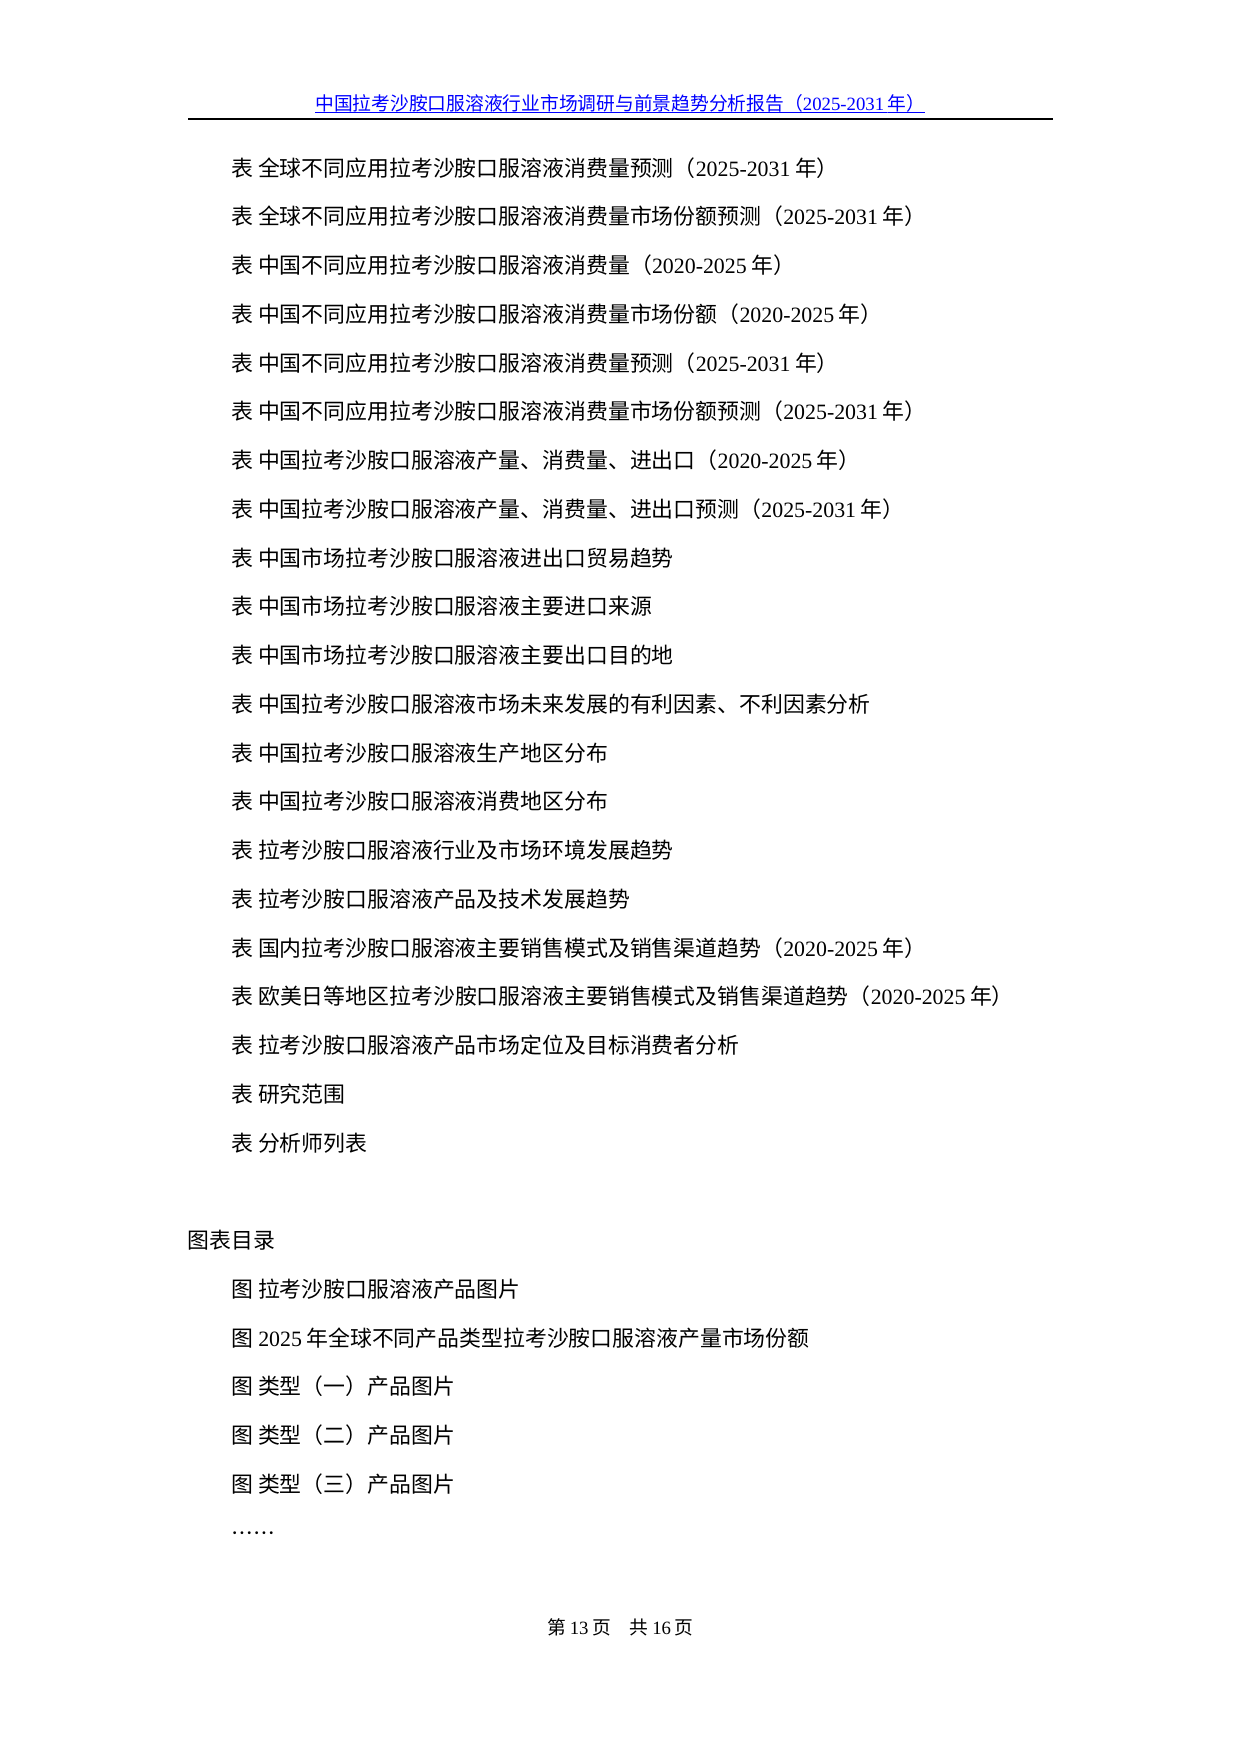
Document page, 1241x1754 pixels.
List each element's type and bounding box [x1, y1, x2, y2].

text [187, 150, 1053, 1548]
